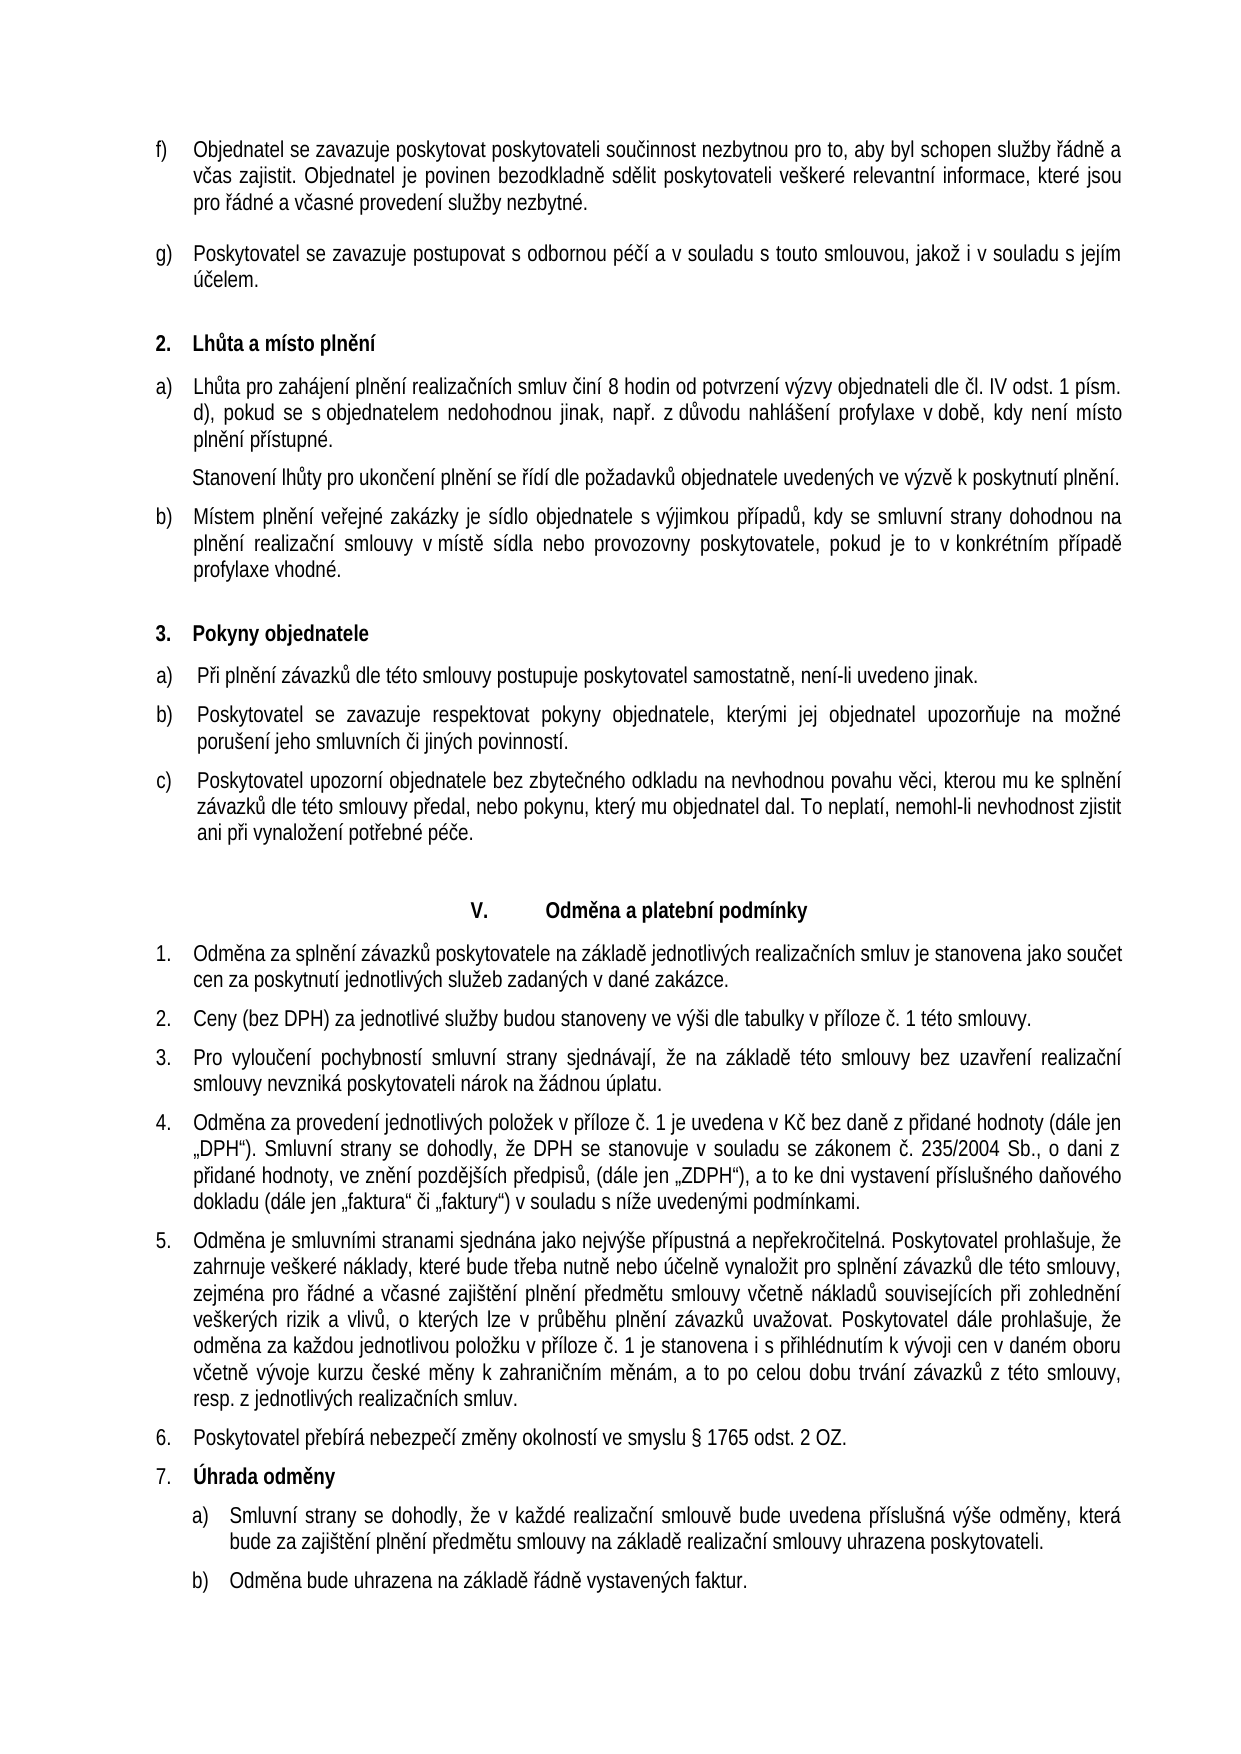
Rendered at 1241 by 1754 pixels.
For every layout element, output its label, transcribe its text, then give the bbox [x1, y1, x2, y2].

list Odměna za splnění závazků poskytovatele na základě jednotlivých realizačních smluv je stanovena jako součet cen za poskytnutí jednotlivých služeb zadaných v dané zakázce. [156, 940, 1122, 992]
list Odměna je smluvními stranami sjednána jako nejvýše přípustná a nepřekročitelná. Poskytovatel prohlašuje, že zahrnuje veškeré náklady, které bude třeba nutně nebo účelně vynaložit pro splnění závazků dle této smlouvy, zejména pro řádné a včasné zajištění plnění předmětu smlouvy včetně nákladů souvisejících při zohlednění veškerých rizik a vlivů, o kterých lze v průběhu plnění závazků uvažovat. Poskytovatel dále prohlašuje, že odměna za každou jednotlivou položku v příloze č. 1 je stanovena i s přihlédnutím k vývoji cen v daném oboru včetně vývoje kurzu české měny k zahraničním měnám, a to po celou dobu trvání závazků z této smlouvy, resp. z jednotlivých realizačních smluv. [156, 1227, 1122, 1411]
list Lhůta pro zahájení plnění realizačních smluv činí 8 hodin od potvrzení výzvy objednateli dle čl. IV odst. 1 písm. d), pokud se s objednatelem nedohodnou jinak, např. z důvodu nahlášení profylaxe v době, kdy není místo plnění přístupné. [156, 373, 1122, 452]
list Poskytovatel přebírá nebezpečí změny okolností ve smyslu § 1765 odst. 2 OZ. [156, 1424, 1122, 1450]
list Při plnění závazků dle této smlouvy postupuje poskytovatel samostatně, není-li uvedeno jinak. [156, 662, 1122, 689]
list Pokyny objednatele [155, 620, 1122, 646]
list Smluvní strany se dohodly, že v každé realizační smlouvě bude uvedena příslušná výše odměny, která bude za zajištění plnění předmětu smlouvy na základě realizační smlouvy uhrazena poskytovateli. [192, 1502, 1122, 1554]
list Odměna za provedení jednotlivých položek v příloze č. 1 je uvedena v Kč bez daně z přidané hodnoty (dále jen „DPH“). Smluvní strany se dohodly, že DPH se stanovuje v souladu se zákonem č. 235/2004 Sb., o dani z přidané hodnoty, ve znění pozdějších předpisů, (dále jen „ZDPH“), a to ke dni vystavení příslušného daňového dokladu (dále jen „faktura“ či „faktury“) v souladu s níže uvedenými podmínkami. [156, 1109, 1122, 1214]
list Místem plnění veřejné zakázky je sídlo objednatele s výjimkou případů, kdy se smluvní strany dohodnou na plnění realizační smlouvy v místě sídla nebo provozovny poskytovatele, pokud je to v konkrétním případě profylaxe vhodné. [156, 503, 1122, 582]
list Poskytovatel se zavazuje postupovat s odbornou péčí a v souladu s touto smlouvou, jakož i v souladu s jejím účelem. [156, 240, 1122, 293]
list Pro vyloučení pochybností smluvní strany sjednávají, že na základě této smlouvy bez uzavření realizační smlouvy nevzniká poskytovateli nárok na žádnou úplatu. [156, 1044, 1122, 1096]
list Ceny (bez DPH) za jednotlivé služby budou stanoveny ve výši dle tabulky v příloze č. 1 této smlouvy. [156, 1005, 1122, 1031]
list Objednatel se zavazuje poskytovat poskytovateli součinnost nezbytnou pro to, aby byl schopen služby řádně a včas zajistit. Objednatel je povinen bezodkladně sdělit poskytovateli veškeré relevantní informace, které jsou pro řádné a včasné provedení služby nezbytné. [156, 136, 1122, 215]
list Poskytovatel se zavazuje respektovat pokyny objednatele, kterými jej objednatel upozorňuje na možné porušení jeho smluvních či jiných povinností. [156, 701, 1122, 754]
list Úhrada odměny [156, 1463, 1122, 1489]
list Lhůta a místo plnění [155, 330, 1122, 356]
list Poskytovatel upozorní objednatele bez zbytečného odkladu na nevhodnou povahu věci, kterou mu ke splnění závazků dle této smlouvy předal, nebo pokynu, který mu objednatel dal. To neplatí, nemohl-li nevhodnost zjistit ani při vynaložení potřebné péče. [156, 767, 1122, 846]
list Odměna bude uhrazena na základě řádně vystavených faktur. [192, 1567, 1122, 1593]
text Stanovení lhůty pro ukončení plnění se řídí dle požadavků objednatele uvedených ve výzvě k poskytnutí plnění. [118, 464, 1122, 491]
list Odměna a platební podmínky [156, 897, 1122, 923]
